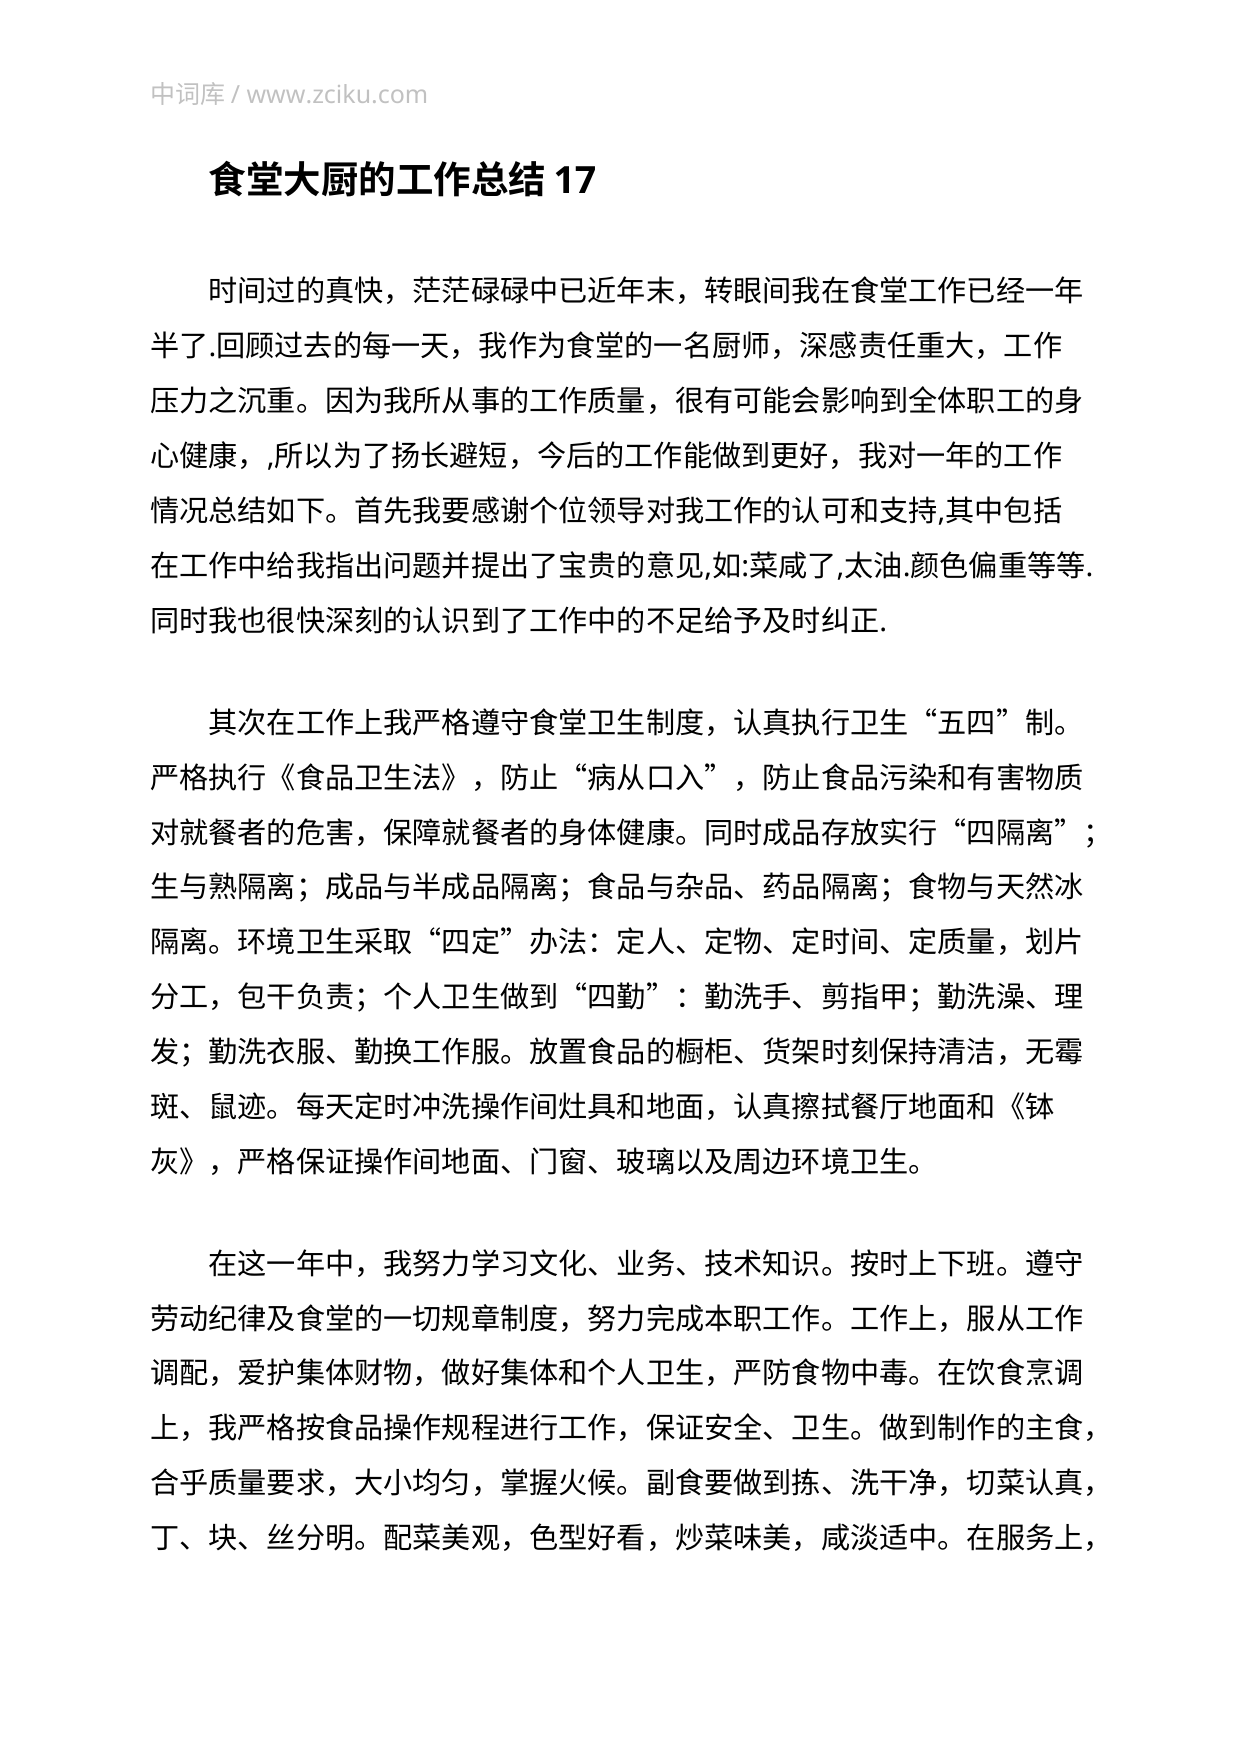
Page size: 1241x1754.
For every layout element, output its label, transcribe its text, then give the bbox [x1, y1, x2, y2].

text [150, 1240, 1090, 1557]
text 时间过的真快，茫茫碌碌中已近年末，转眼间我在食堂工作已经一年半了.回顾过去的每一天，我作为食堂的一名厨师，深感责任重大，工作压力之沉重。因为我所从事的工作质量，很有可能会影响到全体职工的身心健康，,所以为了扬长避短，今后的工作能做到更好，我对一年的工作情况总结如下。首先我要感谢个位领导对我工作的认可和支持,其中包括在工作中给我指出问题并提出了宝贵的意见,如:菜咸了,太油.颜色偏重等等.同时我也很快深刻的认识到了工作中的不足给予及时纠正. [150, 268, 1090, 640]
text 食堂大厨的工作总结17 [150, 150, 1090, 204]
text 其次在工作上我严格遵守食堂卫生制度，认真执行卫生“五四”制。严格执行《食品卫生法》，防止“病从口入”，防止食品污染和有害物质对就餐者的危害，保障就餐者的身体健康。同时成品存放实行“四隔离”；生与熟隔离；成品与半成品隔离；食品与杂品、药品隔离；食物与天然冰隔离。环境卫生采取“四定”办法：定人、定物、定时间、定质量，划片分工，包干负责；个人卫生做到“四勤”：勤洗手、剪指甲；勤洗澡、理发；勤洗衣服、勤换工作服。放置食品的橱柜、货架时刻保持清洁，无霉斑、鼠迹。每天定时冲洗操作间灶具和地面，认真擦拭餐厅地面和《钵灰》，严格保证操作间地面、门窗、玻璃以及周边环境卫生。 [150, 699, 1090, 1181]
